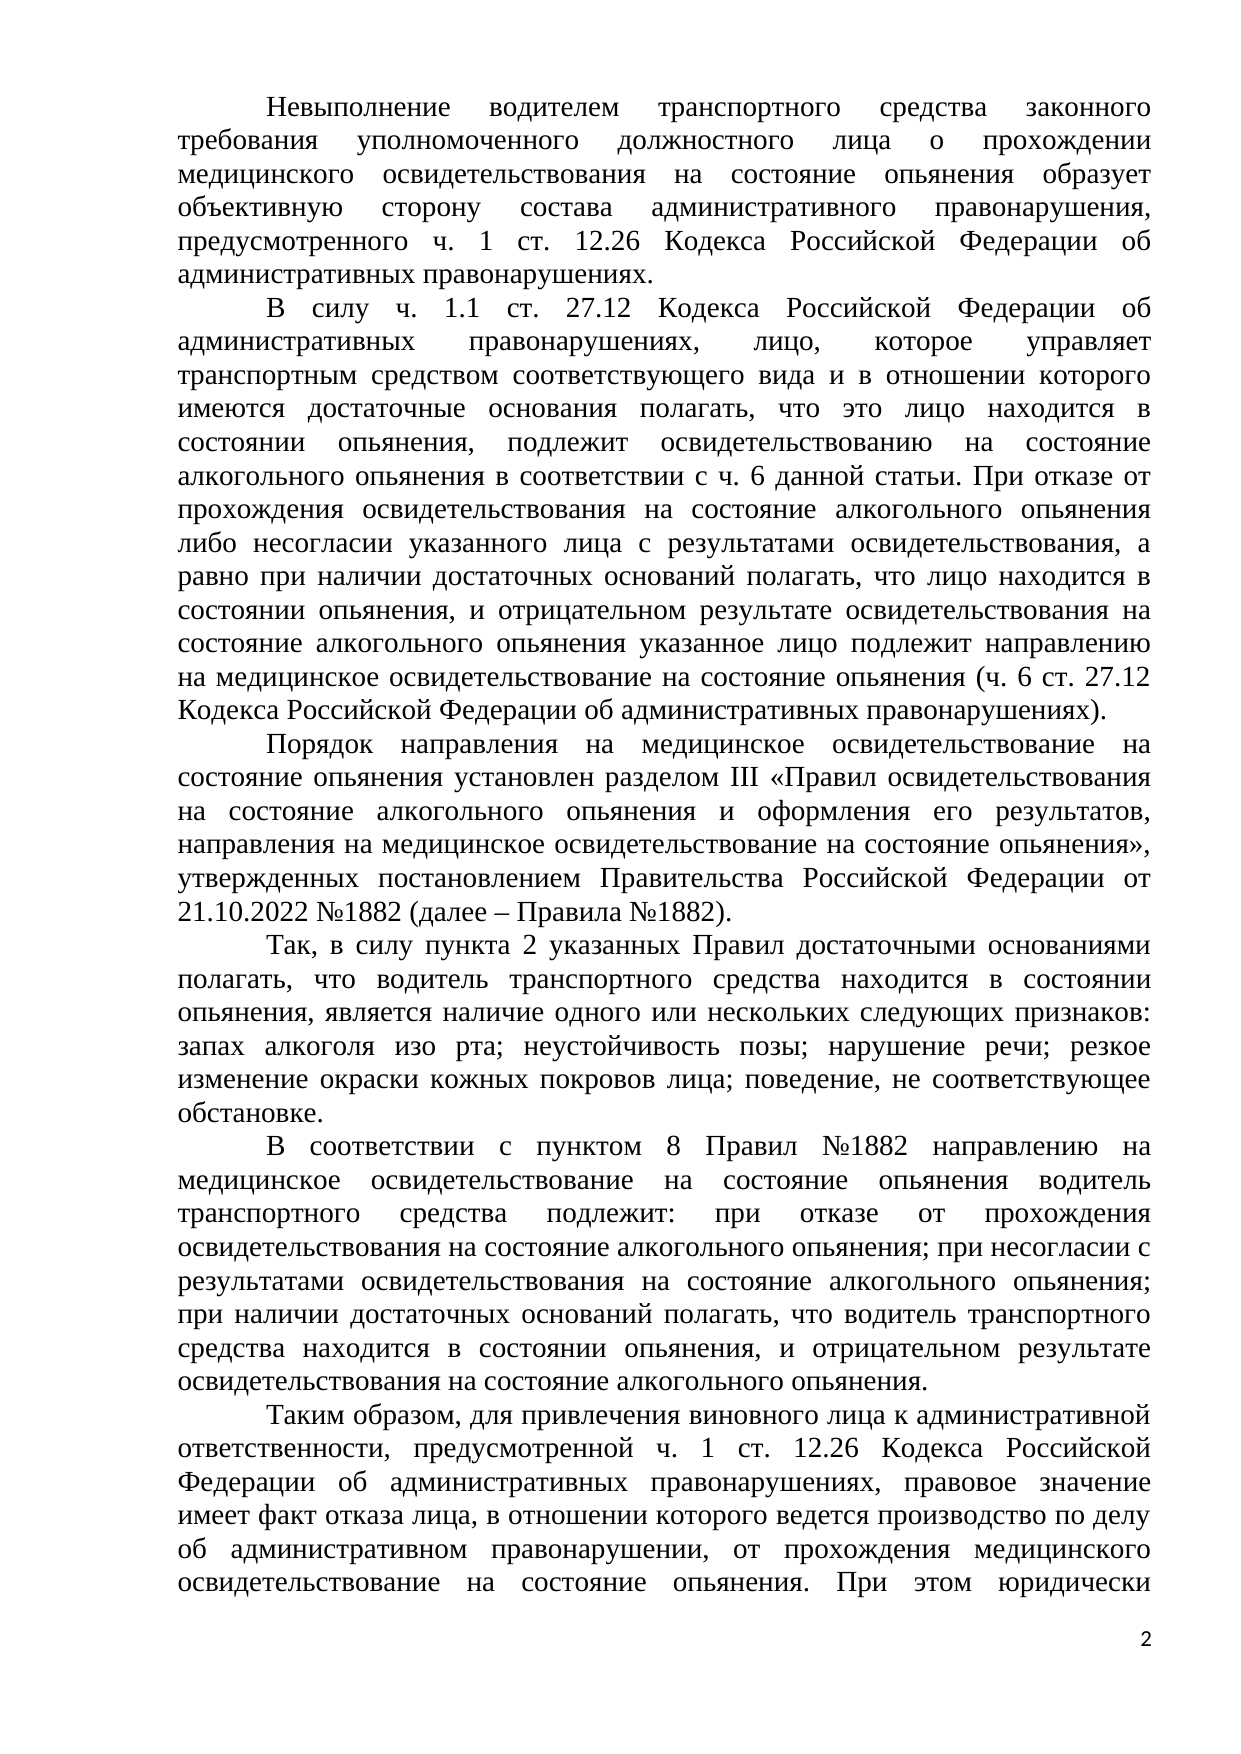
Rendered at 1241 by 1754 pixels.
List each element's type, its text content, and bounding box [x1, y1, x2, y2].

text Так, в силу пункта 2 указанных Правил достаточными основаниями полагать, что водитель транспортного средства находится в состоянии опьянения, является наличие одного или нескольких следующих признаков: запах алкоголя изо рта; неустойчивость позы; нарушение речи; резкое изменение окраски кожных покровов лица; поведение, не соответствующее обстановке. [177, 927, 1152, 1128]
text Порядок направления на медицинское освидетельствование на состояние опьянения установлен разделом III «Правил освидетельствования на состояние алкогольного опьянения и оформления его результатов, направления на медицинское освидетельствование на состояние опьянения», утвержденных постановлением Правительства Российской Федерации от 21.10.2022 №1882 (далее – Правила №1882). [177, 726, 1152, 927]
text В соответствии с пунктом 8 Правил №1882 направлению на медицинское освидетельствование на состояние опьянения водитель транспортного средства подлежит: при отказе от прохождения освидетельствования на состояние алкогольного опьянения; при несогласии с результатами освидетельствования на состояние алкогольного опьянения; при наличии достаточных оснований полагать, что водитель транспортного средства находится в состоянии опьянения, и отрицательном результате освидетельствования на состояние алкогольного опьянения. [177, 1128, 1152, 1397]
text В силу ч. 1.1 ст. 27.12 Кодекса Российской Федерации об административных правонарушениях, лицо, которое управляет транспортным средством соответствующего вида и в отношении которого имеются достаточные основания полагать, что это лицо находится в состоянии опьянения, подлежит освидетельствованию на состояние алкогольного опьянения в соответствии с ч. 6 данной статьи. При отказе от прохождения освидетельствования на состояние алкогольного опьянения либо несогласии указанного лица с результатами освидетельствования, а равно при наличии достаточных оснований полагать, что лицо находится в состоянии опьянения, и отрицательном результате освидетельствования на состояние алкогольного опьянения указанное лицо подлежит направлению на медицинское освидетельствование на состояние опьянения (ч. 6 ст. 27.12 Кодекса Российской Федерации об административных правонарушениях). [177, 290, 1152, 726]
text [177, 1397, 1152, 1598]
text Невыполнение водителем транспортного средства законного требования уполномоченного должностного лица о прохождении медицинского освидетельствования на состояние опьянения образует объективную сторону состава административного правонарушения, предусмотренного ч. 1 ст. 12.26 Кодекса Российской Федерации об административных правонарушениях. [177, 89, 1152, 290]
